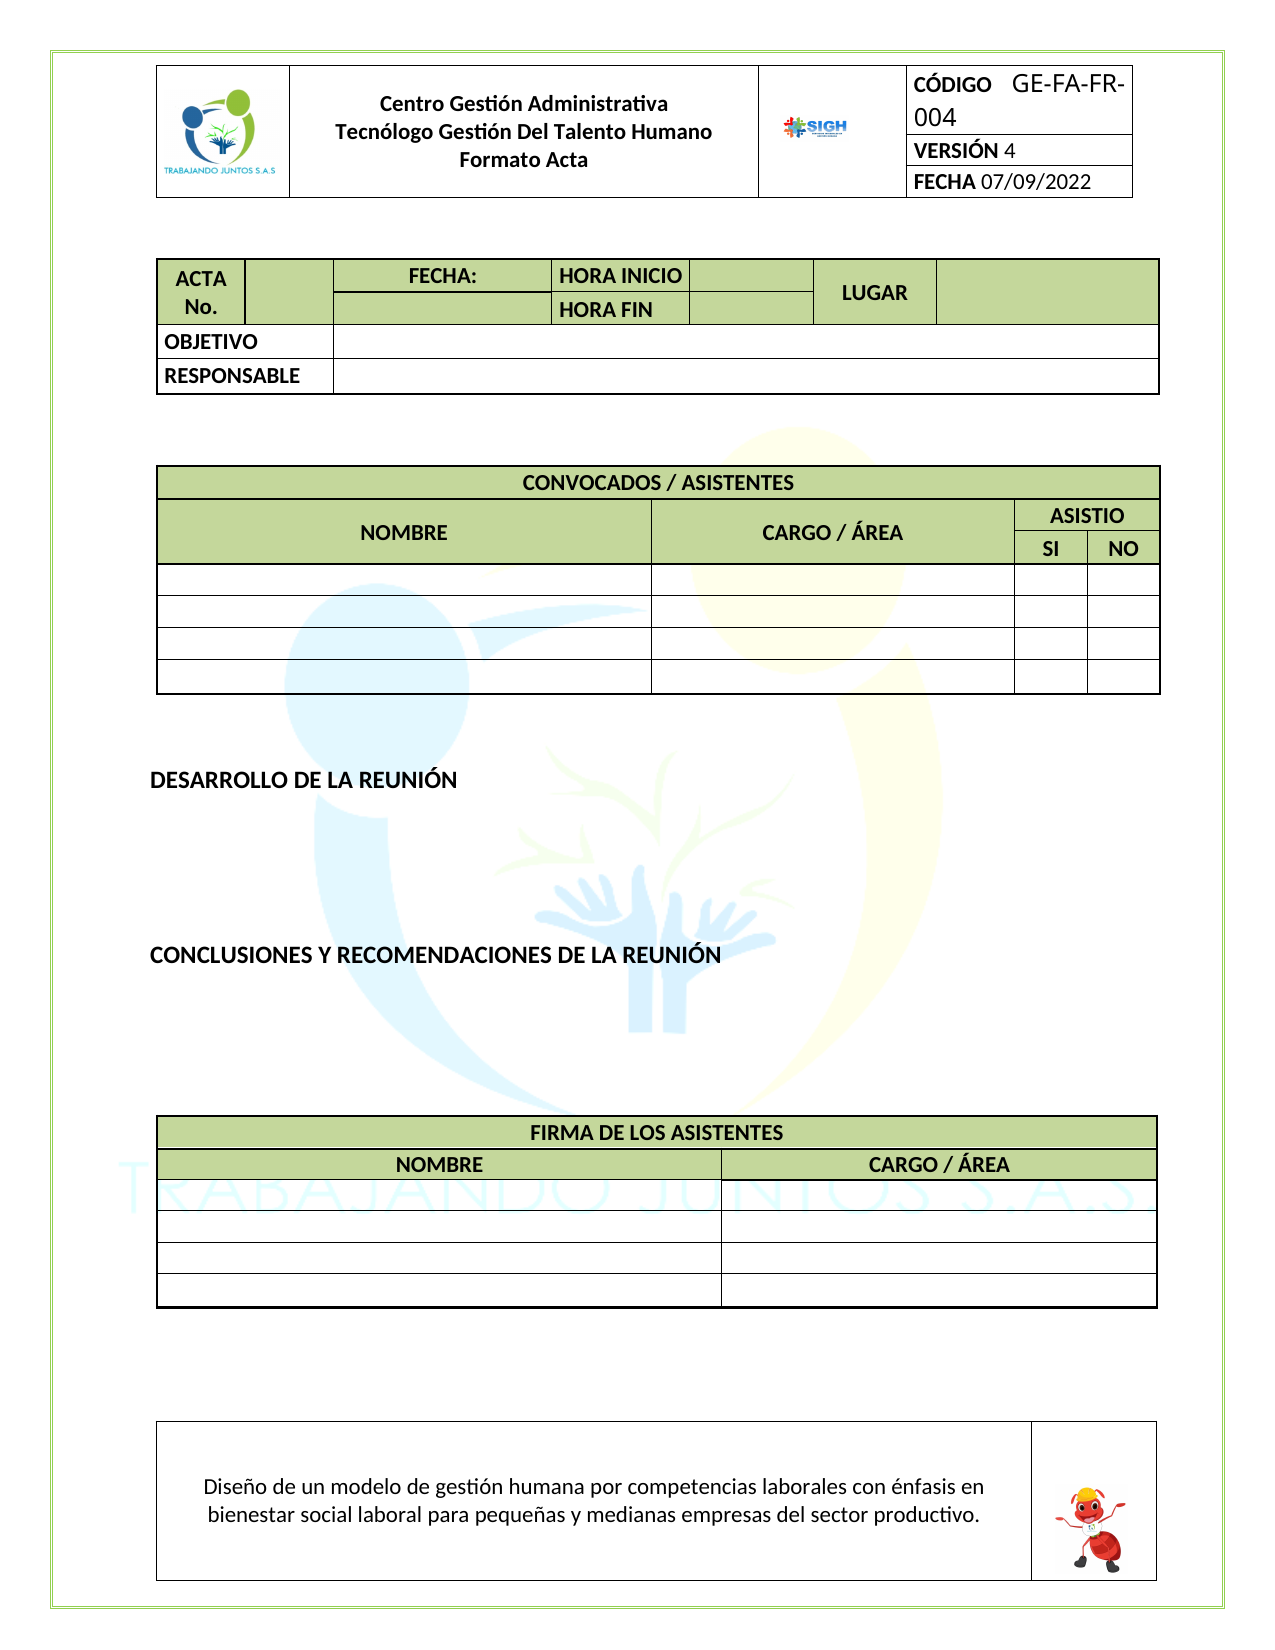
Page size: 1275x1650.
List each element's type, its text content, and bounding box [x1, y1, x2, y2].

table_cell ASISTIO [1015, 500, 1159, 530]
picture [163, 89, 283, 174]
table_cell [158, 565, 651, 595]
picture [780, 115, 849, 142]
table_cell [1088, 565, 1159, 595]
table_cell [1088, 628, 1159, 659]
table_cell [1015, 660, 1087, 692]
table_cell [1015, 596, 1087, 627]
table_cell [722, 1181, 1156, 1210]
table_header LUGAR [814, 260, 936, 324]
table_cell CARGO / ÁREA [722, 1150, 1156, 1179]
table_cell [1015, 628, 1087, 659]
table_cell [722, 1274, 1156, 1306]
text CONCLUSIONES Y RECOMENDACIONES DE LA REUNIÓN [150, 939, 1125, 970]
table_cell RESPONSABLE [158, 359, 333, 392]
table_cell NOMBRE [158, 1150, 721, 1179]
table_cell [158, 1211, 721, 1242]
table_cell NO [1088, 531, 1159, 563]
table_cell HORA FIN [552, 292, 689, 324]
table_header CONVOCADOS / ASISTENTES [158, 467, 1159, 498]
table_cell [158, 1274, 721, 1306]
table_cell [652, 628, 1014, 659]
table_cell [690, 292, 813, 324]
table_cell [158, 1180, 721, 1210]
table_cell [722, 1243, 1156, 1273]
table_cell [1088, 596, 1159, 627]
table_cell [652, 565, 1014, 595]
table_header FIRMA DE LOS ASISTENTES [158, 1117, 1156, 1147]
table_cell [158, 1243, 721, 1273]
table_header [690, 260, 813, 291]
table_cell [652, 596, 1014, 627]
table_cell NOMBRE [158, 500, 651, 563]
table_header [246, 260, 333, 324]
table_cell [158, 596, 651, 627]
table_cell [652, 660, 1014, 692]
table_header ACTA No. [158, 260, 244, 324]
table_cell SI [1015, 531, 1087, 563]
table_cell [1015, 565, 1087, 595]
table_cell OBJETIVO [158, 325, 333, 358]
table_cell CARGO / ÁREA [652, 500, 1014, 563]
table_cell [158, 660, 651, 692]
table_cell [334, 359, 1158, 392]
table_cell [722, 1211, 1156, 1242]
table_header HORA INICIO [552, 260, 689, 291]
table_cell [1088, 660, 1159, 692]
text DESARROLLO DE LA REUNIÓN [150, 764, 1125, 795]
picture [1054, 1484, 1128, 1574]
table_header [937, 260, 1158, 324]
table_cell [334, 293, 551, 324]
table_cell [334, 325, 1158, 358]
table_cell [158, 628, 651, 659]
table_header FECHA: [334, 260, 551, 291]
